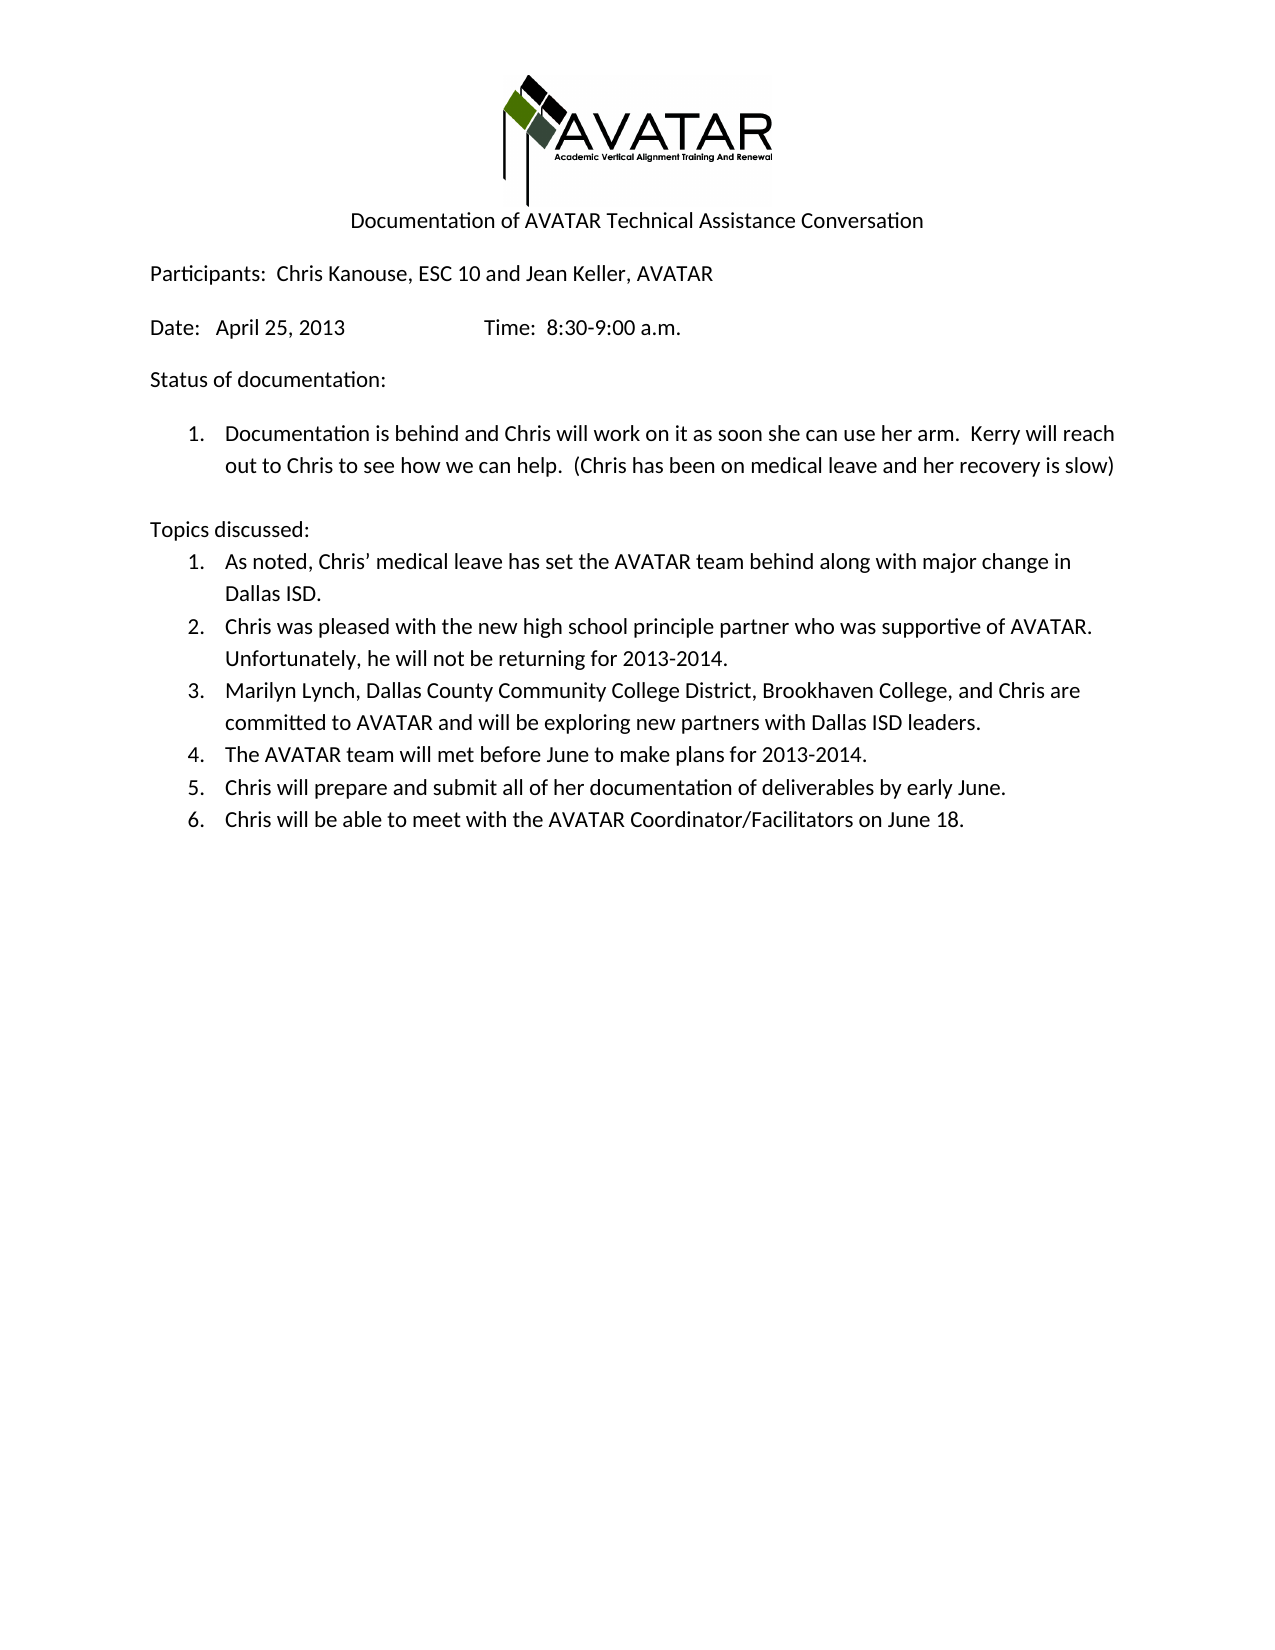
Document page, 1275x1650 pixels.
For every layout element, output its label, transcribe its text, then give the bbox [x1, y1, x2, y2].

list As noted, Chris’ medical leave has set the AVATAR team behind along with major change in Dallas ISD. [187, 547, 1125, 608]
list Topics discussed: [150, 515, 1125, 543]
list Chris will prepare and submit all of her documentation of deliverables by early June. [187, 773, 1125, 801]
list Documentation is behind and Chris will work on it as soon she can use her arm. Kerry will reach out to Chris to see how we can help. (Chris has been on medical leave and her recovery is slow) [187, 419, 1125, 479]
text Participants: Chris Kanouse, ESC 10 and Jean Keller, AVATAR [150, 259, 1125, 288]
text Documentation of AVATAR Technical Assistance Conversation [150, 207, 1125, 234]
list Chris will be able to meet with the AVATAR Coordinator/Facilitators on June 18. [187, 805, 1125, 833]
list Marilyn Lynch, Dallas County Community College District, Brookhaven College, and Chris are committed to AVATAR and will be exploring new partners with Dallas ISD leaders. [187, 676, 1125, 736]
list The AVATAR team will met before June to make plans for 2013-2014. [187, 741, 1125, 768]
list Chris was pleased with the new high school principle partner who was supportive of AVATAR. Unfortunately, he will not be returning for 2013-2014. [187, 612, 1125, 672]
text Status of documentation: [150, 366, 1125, 394]
text Date: April 25, 2013 Time: 8:30-9:00 a.m. [150, 313, 1125, 341]
picture [503, 75, 772, 207]
